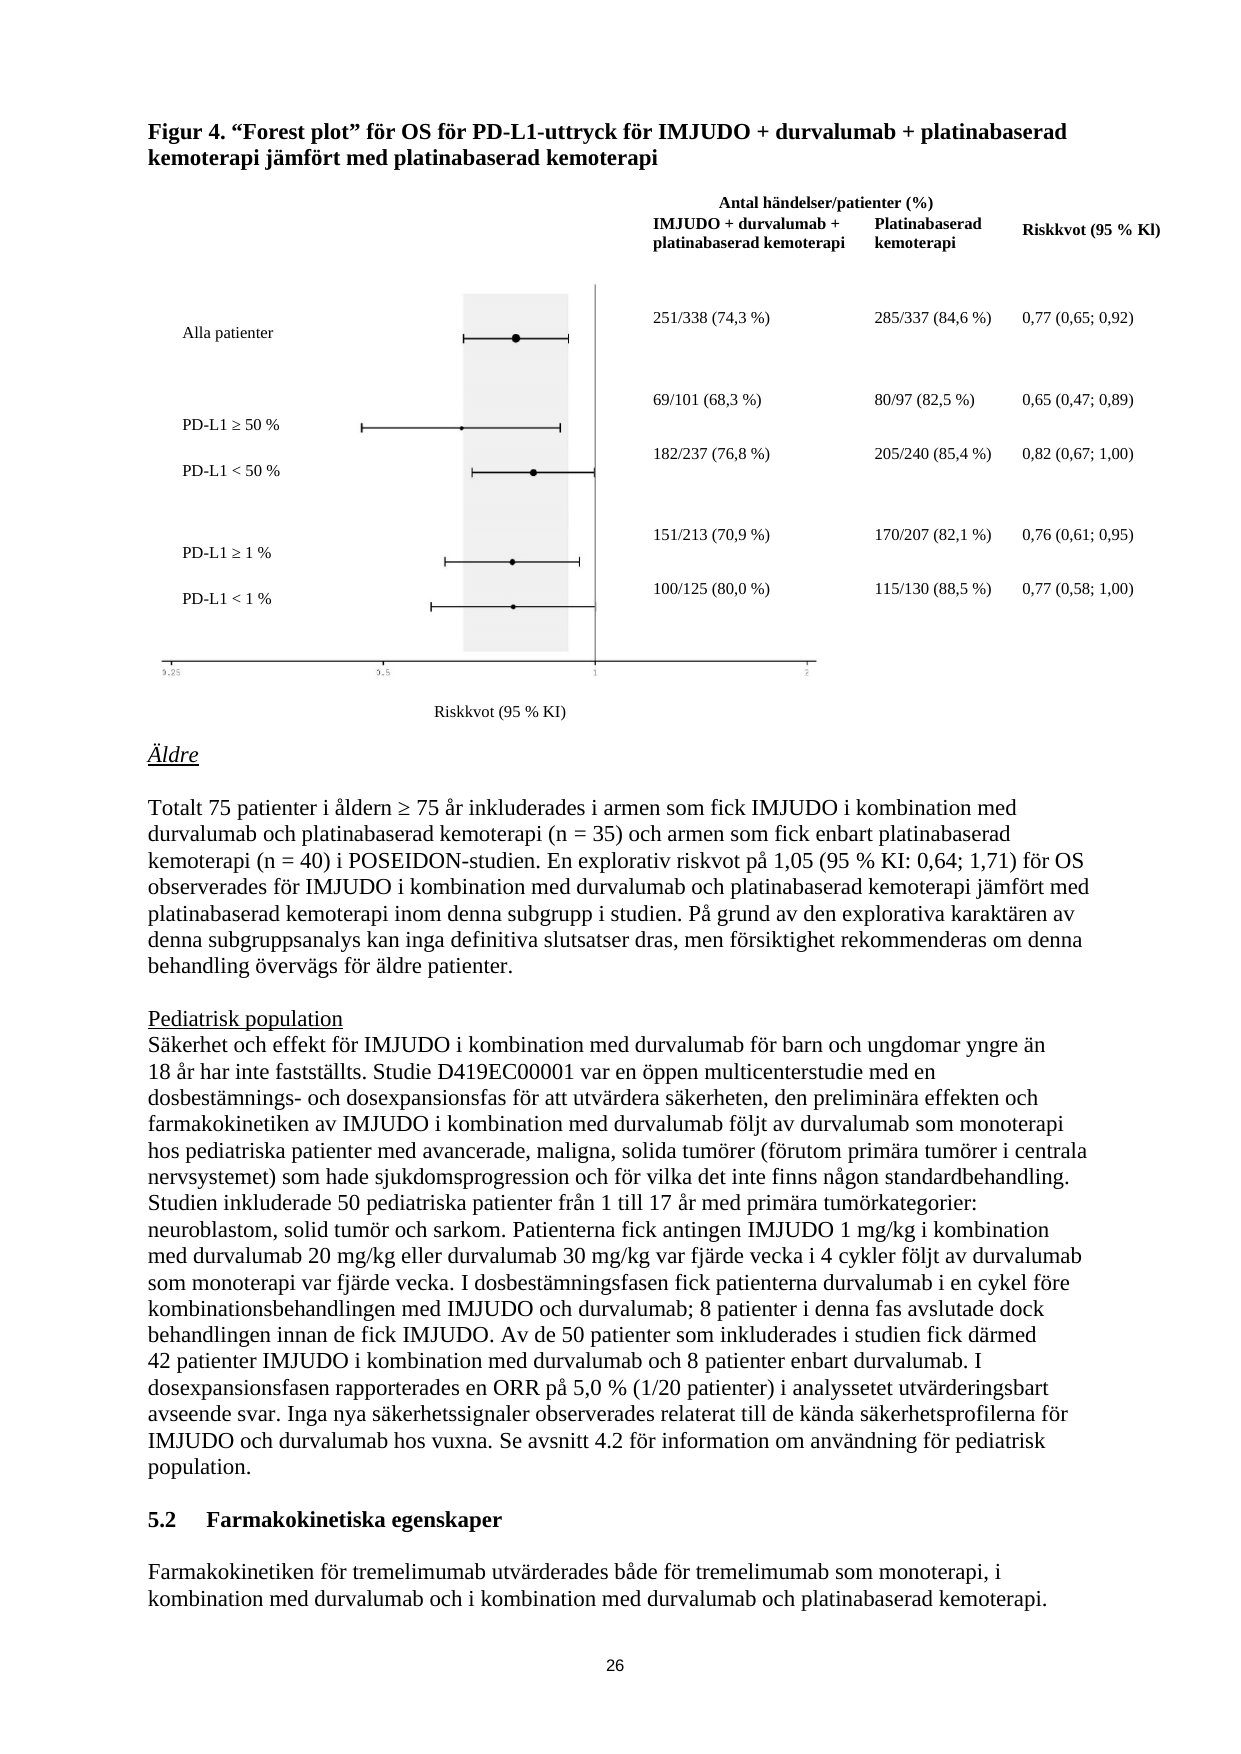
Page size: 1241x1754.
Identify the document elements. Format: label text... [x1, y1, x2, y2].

text 5.2 Farmakokinetiska egenskaper [148, 1506, 1092, 1532]
text Totalt 75 patienter i åldern ≥ 75 år inkluderades i armen som fick IMJUDO i kombination med durvalumab och platinabaserad kemoterapi (n = 35) och armen som fick enbart platinabaserad kemoterapi (n = 40) i POSEIDON-studien. En explorativ riskvot på 1,05 (95 % KI: 0,64; 1,71) för OS observerades för IMJUDO i kombination med durvalumab och platinabaserad kemoterapi jämfört med platinabaserad kemoterapi inom denna subgrupp i studien. På grund av den explorativa karaktären av denna subgruppsanalys kan inga definitiva slutsatser dras, men försiktighet rekommenderas om denna behandling övervägs för äldre patienter. [148, 794, 1092, 979]
text Pediatrisk population [148, 1005, 1092, 1031]
text Farmakokinetiken för tremelimumab utvärderades både för tremelimumab som monoterapi, i kombination med durvalumab och i kombination med durvalumab och platinabaserad kemoterapi. [148, 1558, 1092, 1611]
picture [147, 276, 834, 689]
text Figur 4. “Forest plot” för OS för PD-L1-uttryck för IMJUDO + durvalumab + platinabaserad kemoterapi jämfört med platinabaserad kemoterapi [148, 118, 1092, 171]
text Säkerhet och effekt för IMJUDO i kombination med durvalumab för barn och ungdomar yngre än 18 år har inte fastställts. Studie D419EC00001 var en öppen multicenterstudie med en dosbestämnings- och dosexpansionsfas för att utvärdera säkerheten, den preliminära effekten och farmakokinetiken av IMJUDO i kombination med durvalumab följt av durvalumab som monoterapi hos pediatriska patienter med avancerade, maligna, solida tumörer (förutom primära tumörer i centrala nervsystemet) som hade sjukdomsprogression och för vilka det inte finns någon standardbehandling. Studien inkluderade 50 pediatriska patienter från 1 till 17 år med primära tumörkategorier: neuroblastom, solid tumör och sarkom. Patienterna fick antingen IMJUDO 1 mg/kg i kombination med durvalumab 20 mg/kg eller durvalumab 30 mg/kg var fjärde vecka i 4 cykler följt av durvalumab som monoterapi var fjärde vecka. I dosbestämningsfasen fick patienterna durvalumab i en cykel före kombinationsbehandlingen med IMJUDO och durvalumab; 8 patienter i denna fas avslutade dock behandlingen innan de fick IMJUDO. Av de 50 patienter som inkluderades i studien fick därmed 42 patienter IMJUDO i kombination med durvalumab och 8 patienter enbart durvalumab. I dosexpansionsfasen rapporterades en ORR på 5,0 % (1/20 patienter) i analyssetet utvärderingsbart avseende svar. Inga nya säkerhetssignaler observerades relaterat till de kända säkerhetsprofilerna för IMJUDO och durvalumab hos vuxna. Se avsnitt 4.2 för information om användning för pediatrisk population. [148, 1031, 1092, 1479]
text Äldre [148, 741, 1092, 768]
